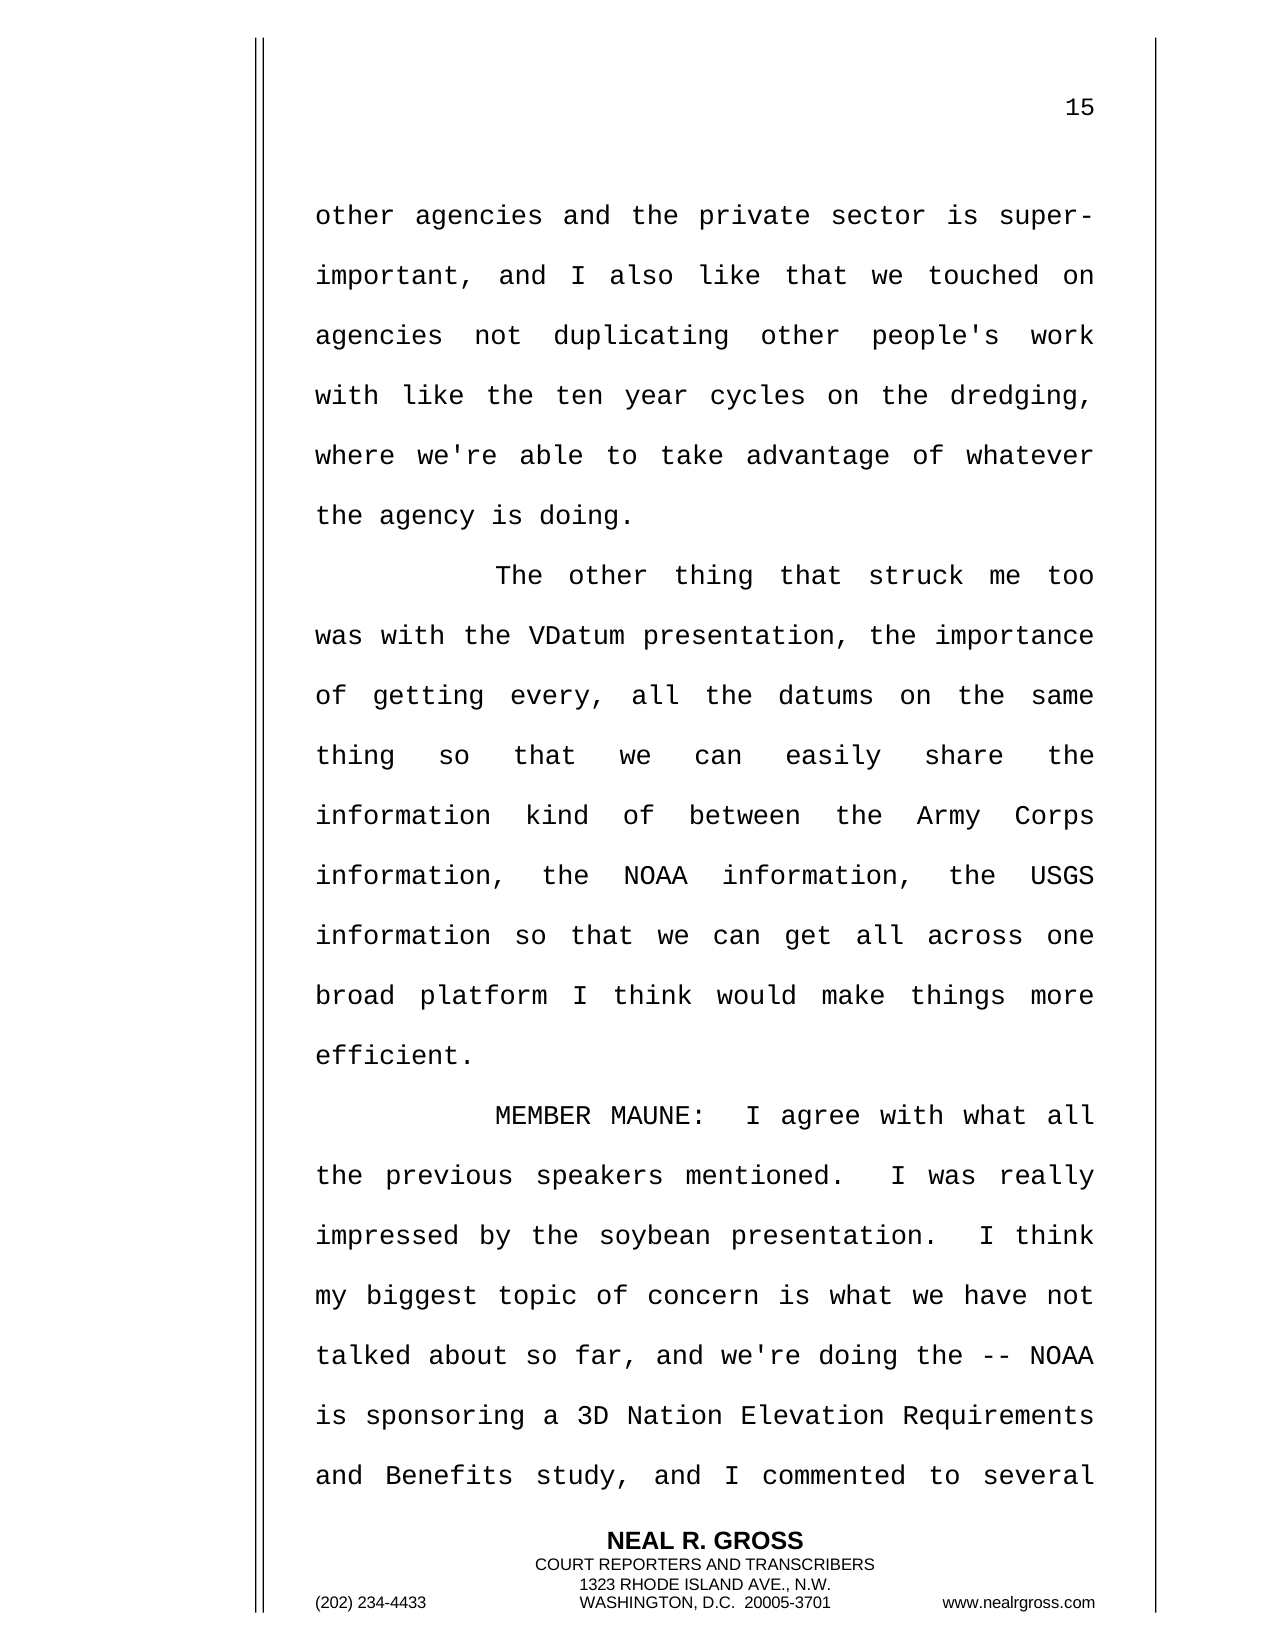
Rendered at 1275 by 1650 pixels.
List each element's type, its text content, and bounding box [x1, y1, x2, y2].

text The other thing that struck me too was with the VDatum presentation, the importance of getting every, all the datums on the same thing so that we can easily share the information kind of between the Army Corps information, the NOAA information, the USGS information so that we can get all across one broad platform I think would make things more efficient. [315, 537, 1095, 1077]
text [315, 1077, 1095, 1497]
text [315, 177, 1095, 537]
